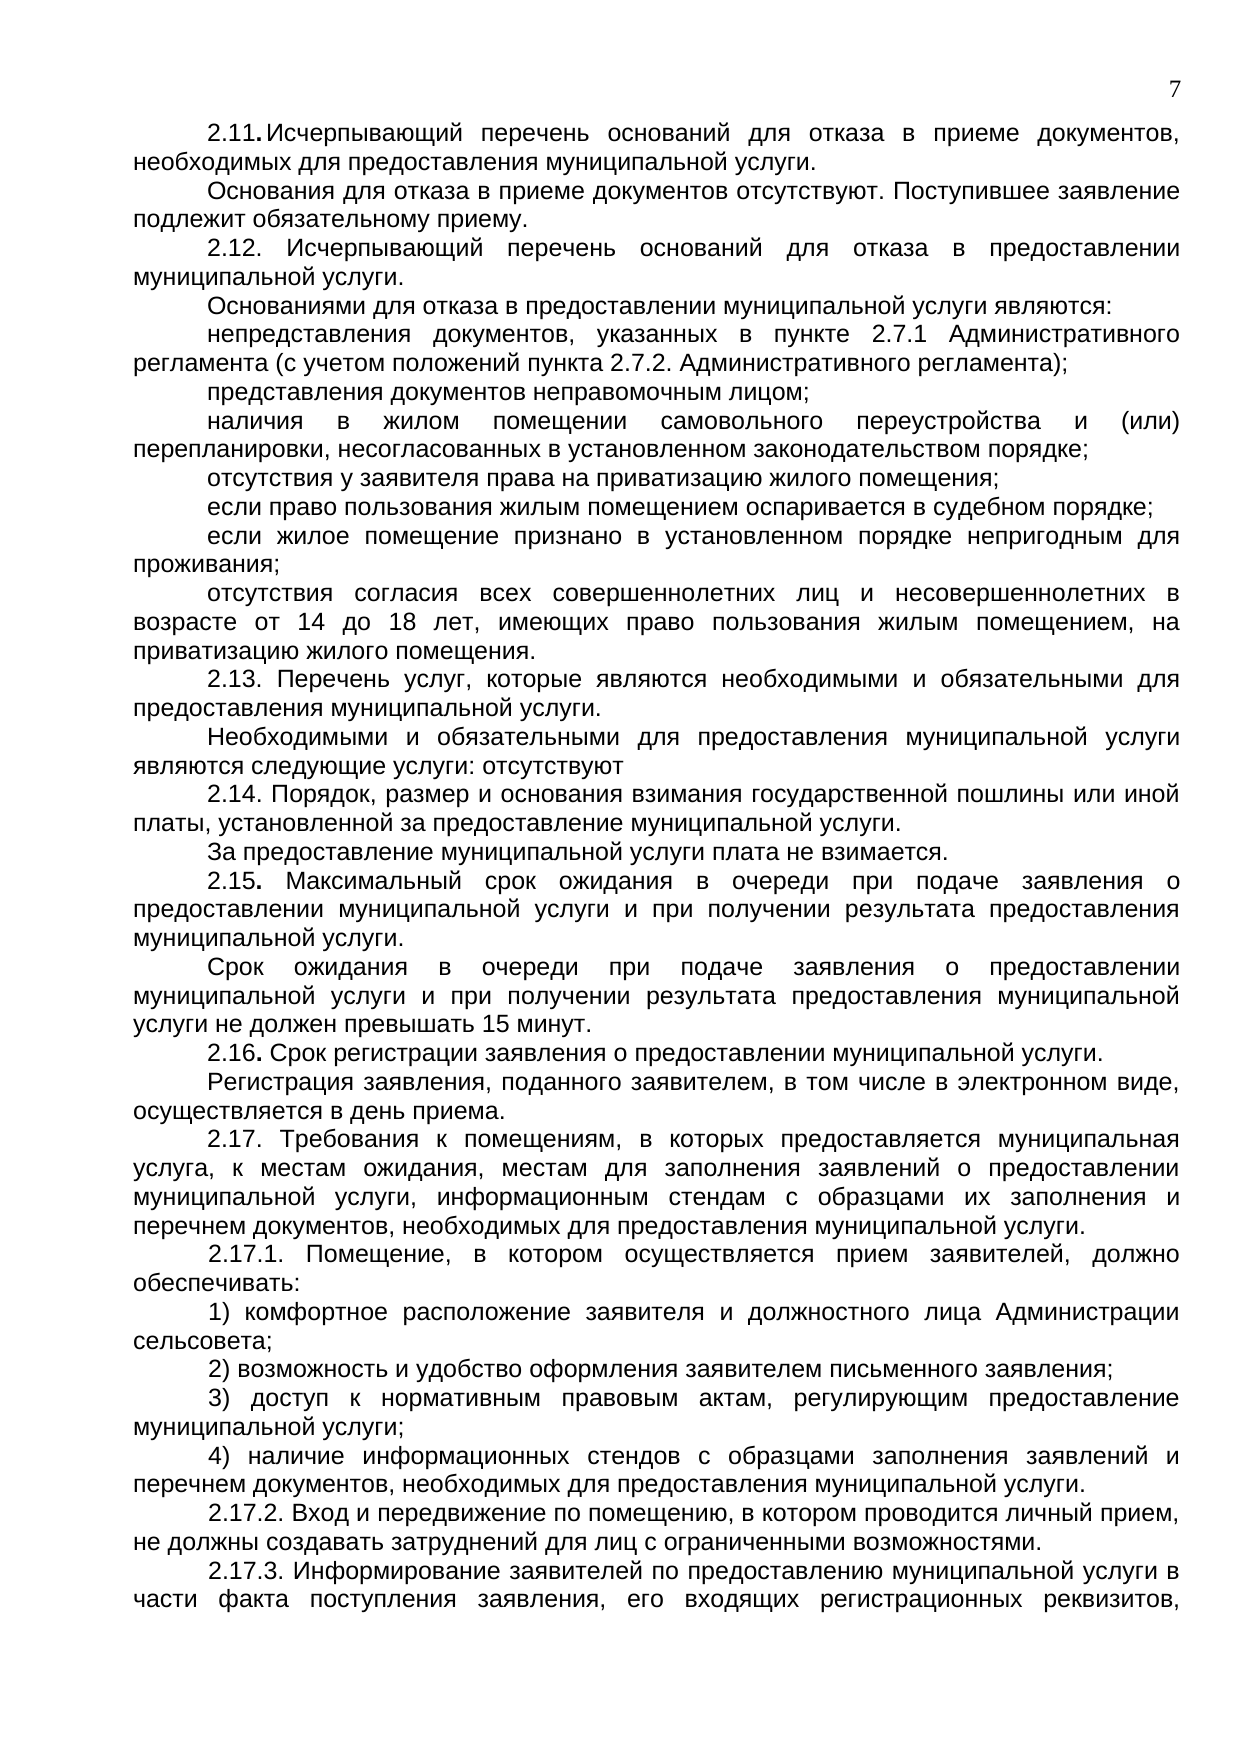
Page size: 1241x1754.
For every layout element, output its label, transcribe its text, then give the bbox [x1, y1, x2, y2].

text 3) доступ к нормативным правовым актам, регулирующим предоставление муниципальной услуги; [133, 1383, 1181, 1441]
text отсутствия согласия всех совершеннолетних лиц и несовершеннолетних в возрасте от 14 до 18 лет, имеющих право пользования жилым помещением, на приватизацию жилого помещения. [133, 578, 1181, 664]
text 2.17.2. Вход и передвижение по помещению, в котором проводится личный прием, не должны создавать затруднений для лиц с ограниченными возможностями. [133, 1498, 1181, 1556]
text отсутствия у заявителя права на приватизацию жилого помещения; [133, 463, 1181, 492]
text 2.17.1. Помещение, в котором осуществляется прием заявителей, должно обеспечивать: [133, 1239, 1181, 1297]
text 2.15. Максимальный срок ожидания в очереди при подаче заявления о предоставлении муниципальной услуги и при получении результата предоставления муниципальной услуги. [133, 866, 1181, 952]
text Срок ожидания в очереди при подаче заявления о предоставлении муниципальной услуги и при получении результата предоставления муниципальной услуги не должен превышать 15 минут. [133, 952, 1181, 1038]
text Основаниями для отказа в предоставлении муниципальной услуги являются: [133, 291, 1181, 319]
text непредставления документов, указанных в пункте 2.7.1 Административного регламента (с учетом положений пункта 2.7.2. Административного регламента); [133, 319, 1181, 377]
text 2.14. Порядок, размер и основания взимания государственной пошлины или иной платы, установленной за предоставление муниципальной услуги. [133, 779, 1181, 837]
text 2.12. Исчерпывающий перечень оснований для отказа в предоставлении муниципальной услуги. [133, 233, 1181, 291]
text 2.17. Требования к помещениям, в которых предоставляется муниципальная услуга, к местам ожидания, местам для заполнения заявлений о предоставлении муниципальной услуги, информационным стендам с образцами их заполнения и перечнем документов, необходимых для предоставления муниципальной услуги. [133, 1124, 1181, 1239]
text наличия в жилом помещении самовольного переустройства и (или) перепланировки, несогласованных в установленном законодательством порядке; [133, 406, 1181, 463]
text 4) наличие информационных стендов с образцами заполнения заявлений и перечнем документов, необходимых для предоставления муниципальной услуги. [133, 1441, 1181, 1498]
text 2.13. Перечень услуг, которые являются необходимыми и обязательными для предоставления муниципальной услуги. [133, 664, 1181, 722]
text если жилое помещение признано в установленном порядке непригодным для проживания; [133, 521, 1181, 578]
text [133, 1556, 1181, 1613]
text 1) комфортное расположение заявителя и должностного лица Администрации сельсовета; [133, 1297, 1181, 1354]
text Регистрация заявления, поданного заявителем, в том числе в электронном виде, осуществляется в день приема. [133, 1067, 1181, 1124]
text если право пользования жилым помещением оспаривается в судебном порядке; [133, 492, 1181, 521]
text 2.11. Исчерпывающий перечень оснований для отказа в приеме документов, необходимых для предоставления муниципальной услуги. [133, 118, 1181, 176]
text представления документов неправомочным лицом; [133, 377, 1181, 406]
text Необходимыми и обязательными для предоставления муниципальной услуги являются следующие услуги: отсутствуют [133, 722, 1181, 779]
text За предоставление муниципальной услуги плата не взимается. [133, 837, 1181, 866]
text Основания для отказа в приеме документов отсутствуют. Поступившее заявление подлежит обязательному приему. [133, 176, 1181, 233]
text 2.16. Срок регистрации заявления о предоставлении муниципальной услуги. [133, 1038, 1181, 1067]
text 2) возможность и удобство оформления заявителем письменного заявления; [133, 1354, 1181, 1383]
